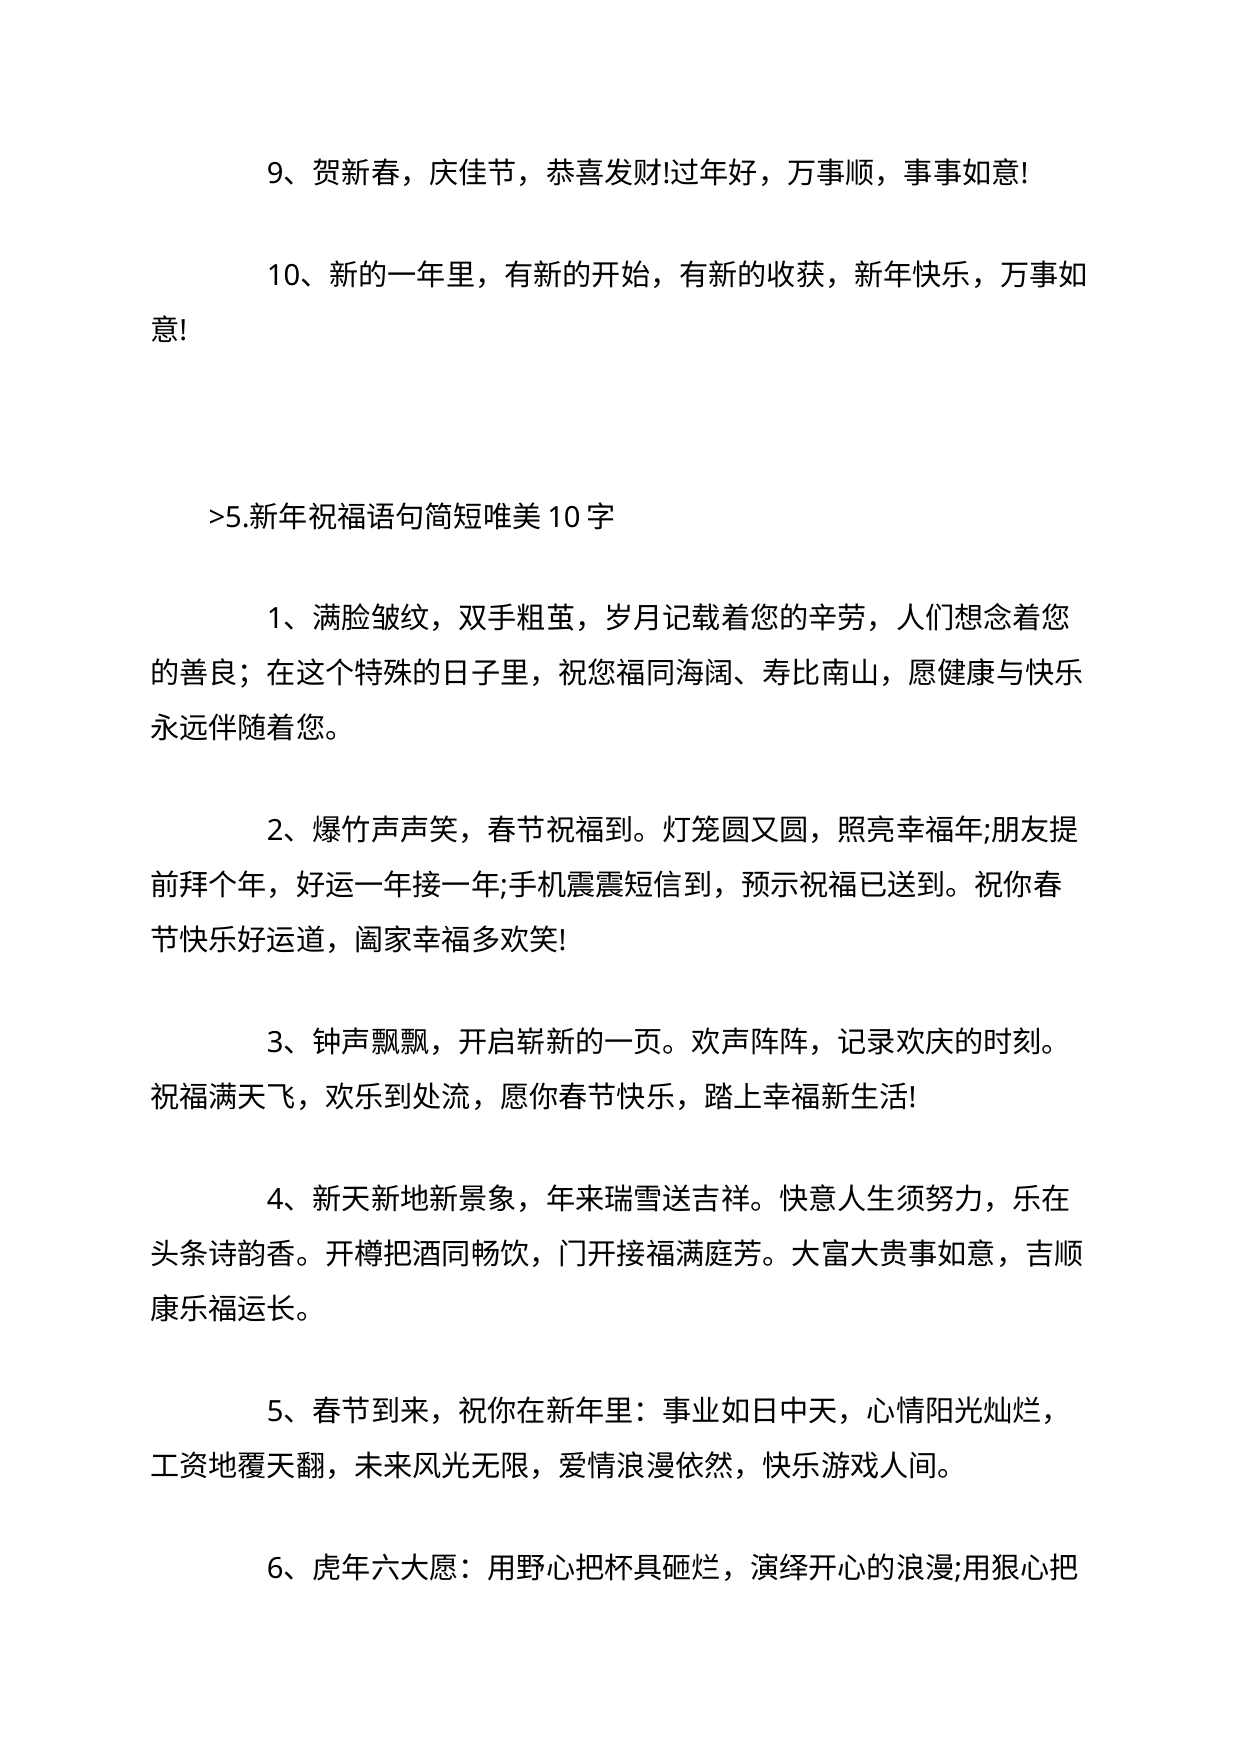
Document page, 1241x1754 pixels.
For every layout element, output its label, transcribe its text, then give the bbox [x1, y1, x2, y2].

text 2、爆竹声声笑，春节祝福到。灯笼圆又圆，照亮幸福年;朋友提前拜个年，好运一年接一年;手机震震短信到，预示祝福已送到。祝你春节快乐好运道，阖家幸福多欢笑! [150, 807, 1090, 959]
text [150, 1544, 1090, 1587]
text 1、满脸皱纹，双手粗茧，岁月记载着您的辛劳，人们想念着您的善良；在这个特殊的日子里，祝您福同海阔、寿比南山，愿健康与快乐永远伴随着您。 [150, 595, 1090, 747]
text 4、新天新地新景象，年来瑞雪送吉祥。快意人生须努力，乐在头条诗韵香。开樽把酒同畅饮，门开接福满庭芳。大富大贵事如意，吉顺康乐福运长。 [150, 1176, 1090, 1328]
text 3、钟声飘飘，开启崭新的一页。欢声阵阵，记录欢庆的时刻。祝福满天飞，欢乐到处流，愿你春节快乐，踏上幸福新生活! [150, 1019, 1090, 1116]
text 5、春节到来，祝你在新年里：事业如日中天，心情阳光灿烂，工资地覆天翻，未来风光无限，爱情浪漫依然，快乐游戏人间。 [150, 1387, 1090, 1485]
text >5.新年祝福语句简短唯美10字 [150, 493, 1090, 536]
text 10、新的一年里，有新的开始，有新的收获，新年快乐，万事如意! [150, 252, 1090, 349]
text 9、贺新春，庆佳节，恭喜发财!过年好，万事顺，事事如意! [150, 150, 1090, 192]
